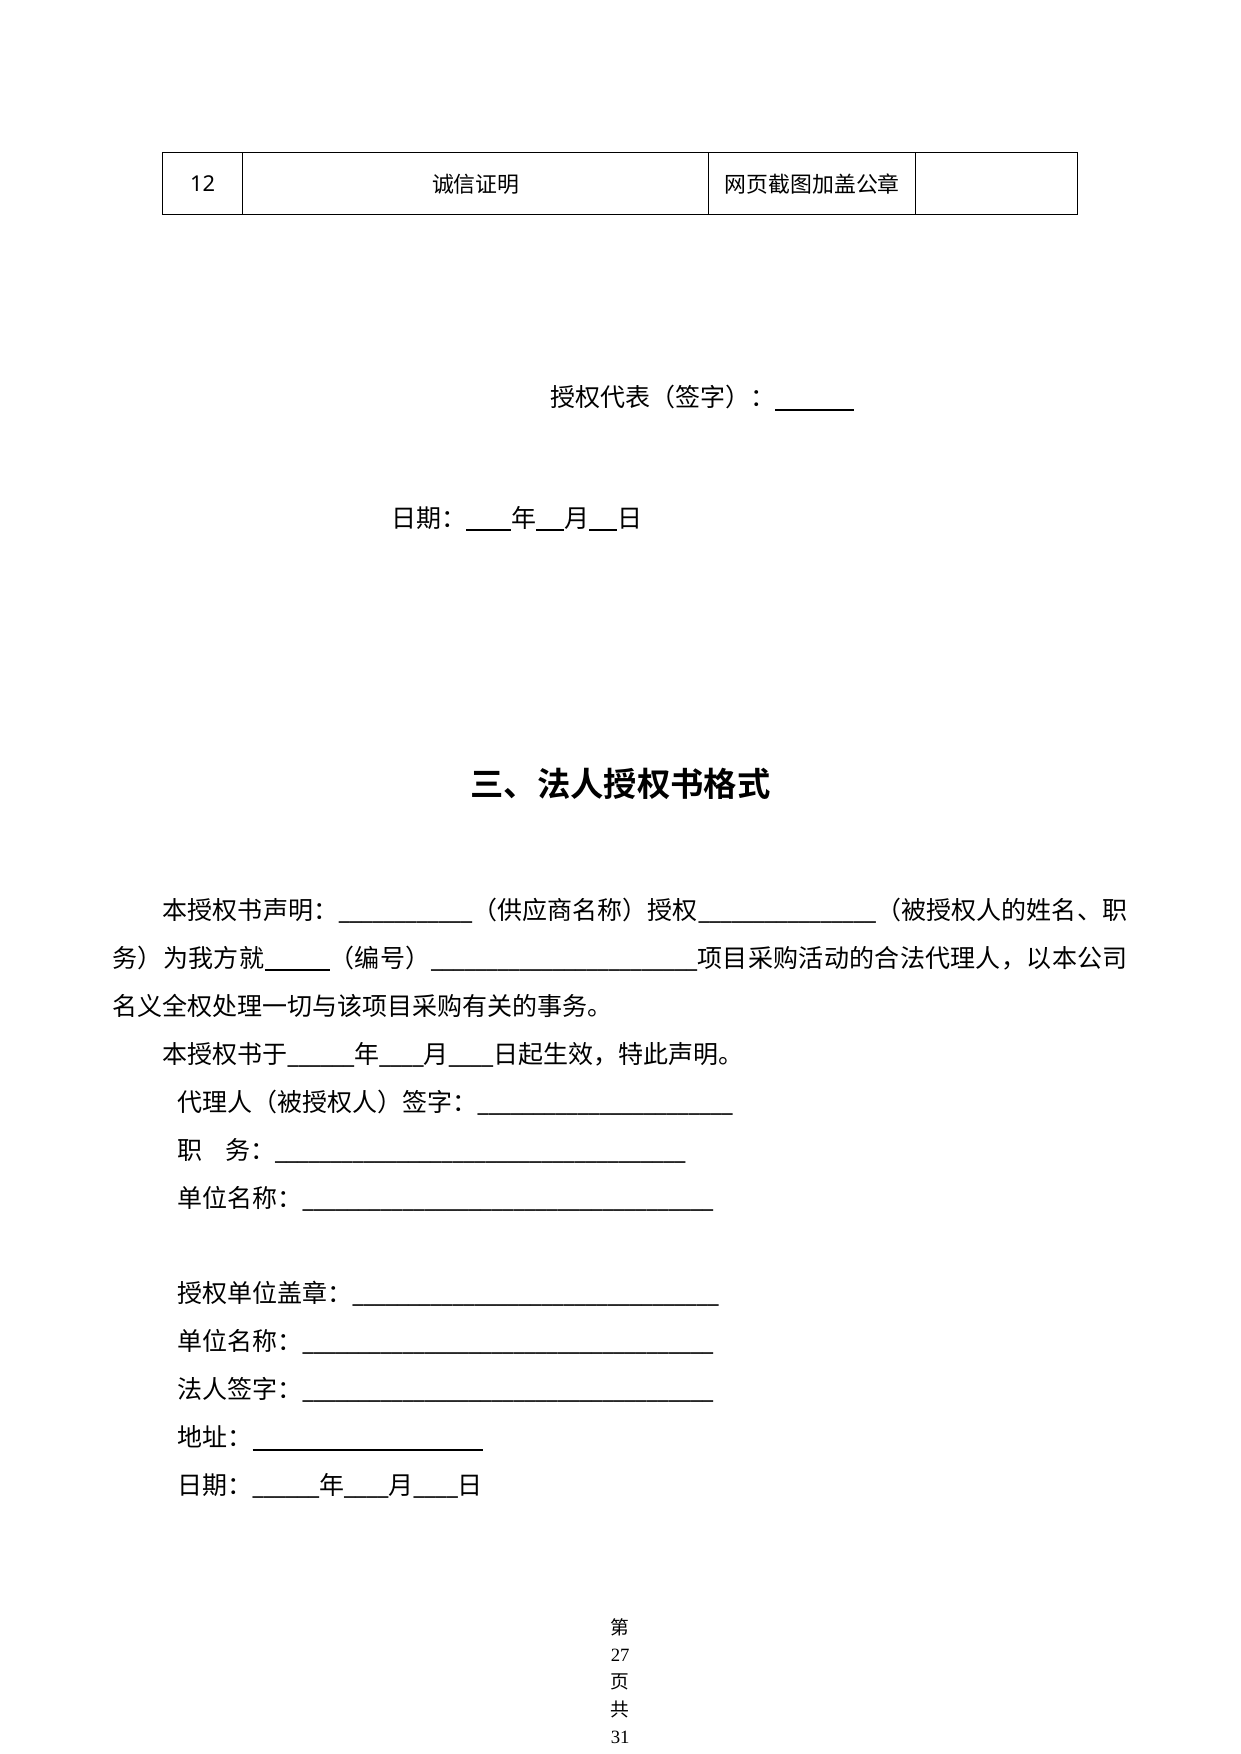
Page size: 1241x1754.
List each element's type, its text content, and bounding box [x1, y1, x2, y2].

text 日期：______年____月____日 [112, 1456, 1128, 1504]
text 授权代表（签字）： [112, 366, 1128, 426]
table_cell [916, 153, 1077, 213]
table_cell 网页截图加盖公章 [709, 153, 915, 213]
text 单位名称：_____________________________________ [112, 1312, 1128, 1360]
table_cell 12 [163, 153, 242, 213]
text 三、法人授权书格式 [112, 757, 1128, 806]
text 本授权书声明：____________（供应商名称）授权________________（被授权人的姓名、职务）为我方就 （编号）________________________项目采购活动的合法代理人，以本公司名义全权处理一切与该项目采购有关的事务。 [112, 881, 1128, 1025]
text 日期： 年 月 日 [159, 486, 1128, 547]
text 代理人（被授权人）签字：_______________________ [112, 1073, 1128, 1121]
text 单位名称：_____________________________________ [112, 1169, 1128, 1217]
table_cell 诚信证明 [243, 153, 708, 213]
text 地址： [112, 1408, 1128, 1456]
text 授权单位盖章：_________________________________ [112, 1264, 1128, 1312]
text 本授权书于______年____月____日起生效，特此声明。 [112, 1025, 1128, 1073]
text 职 务：_____________________________________ [112, 1121, 1128, 1169]
text 法人签字：_____________________________________ [112, 1360, 1128, 1408]
